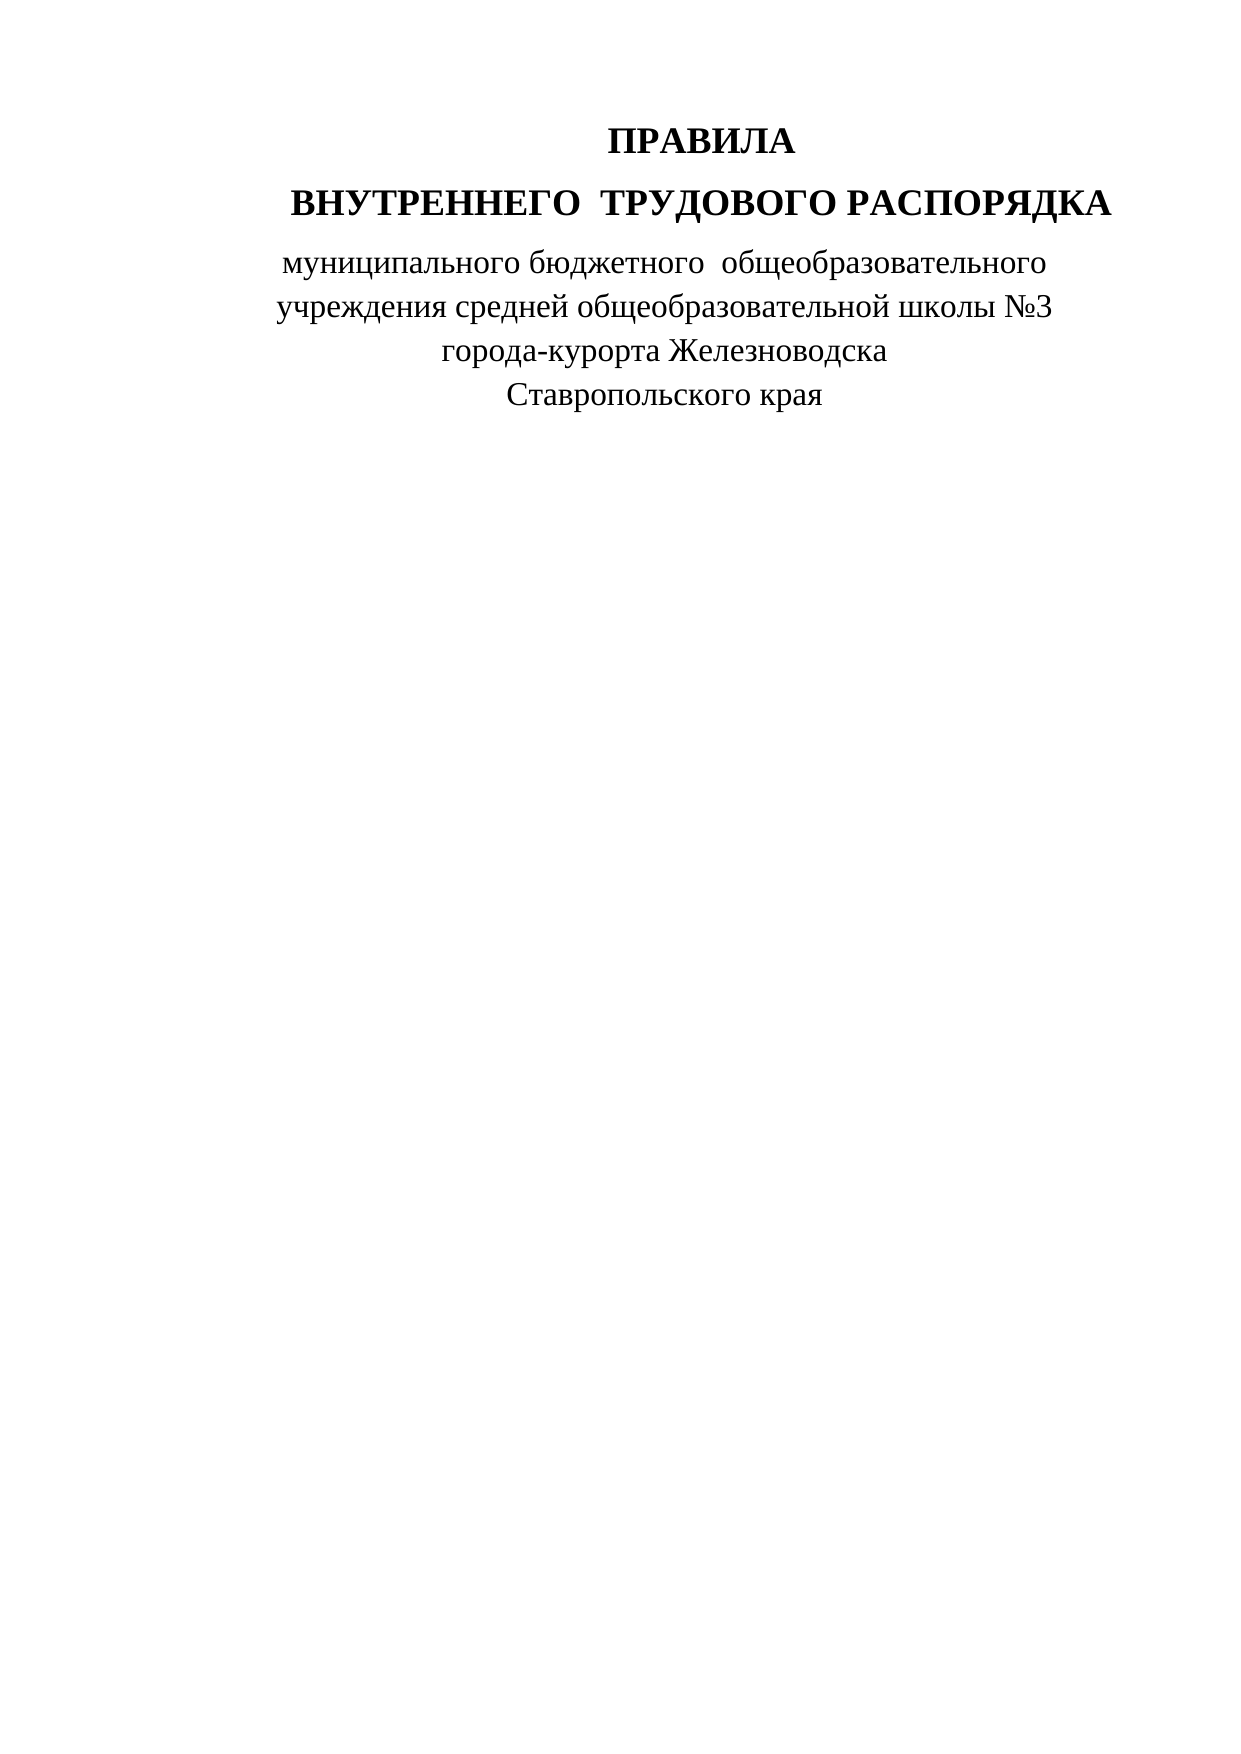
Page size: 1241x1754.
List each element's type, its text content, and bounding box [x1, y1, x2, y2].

text ВНУТРЕННЕГО ТРУДОВОГО РАСПОРЯДКА [177, 180, 1152, 223]
text Ставропольского края [177, 374, 1152, 413]
text учреждения средней общеобразовательной школы №3 [177, 286, 1152, 325]
text муниципального бюджетного общеобразовательного [177, 242, 1152, 281]
text города-курорта Железноводска [177, 330, 1152, 369]
text ПРАВИЛА [177, 118, 1152, 161]
